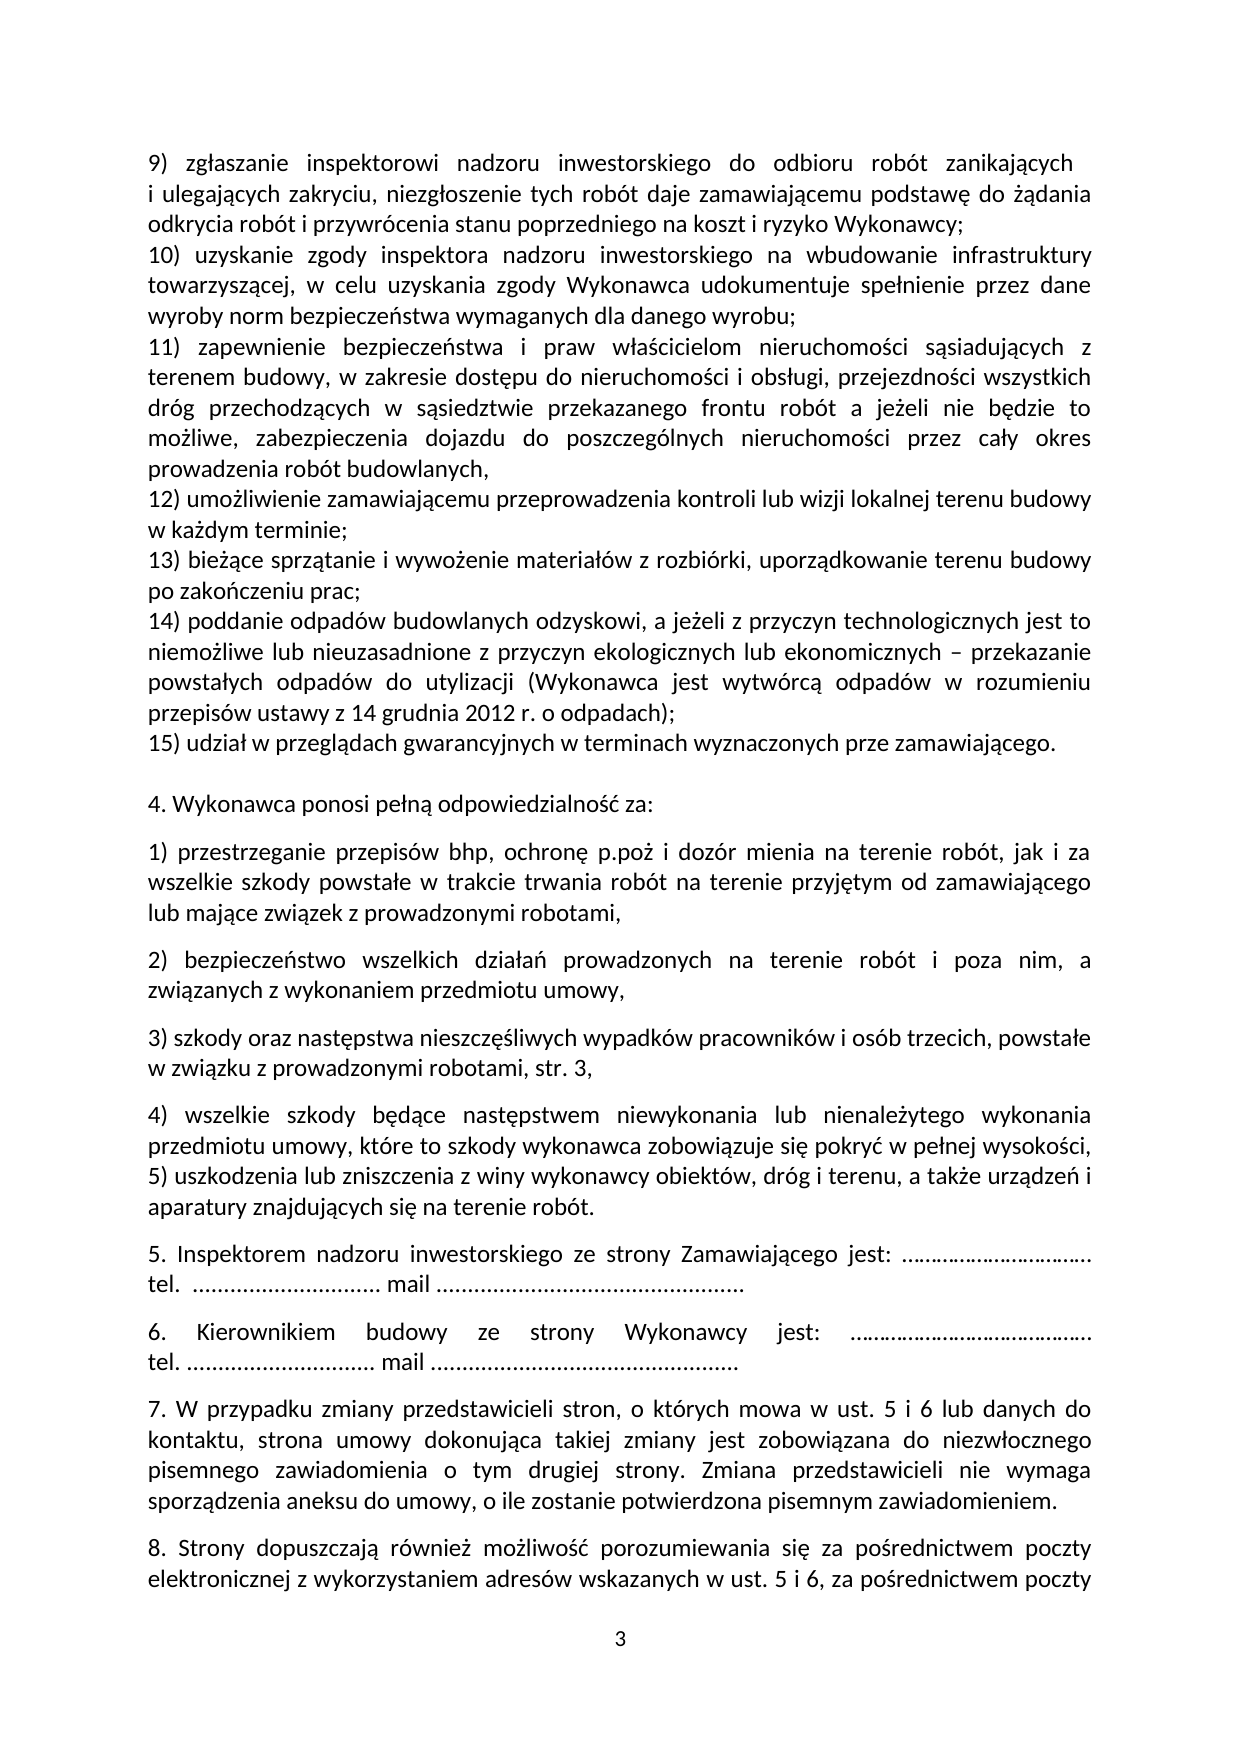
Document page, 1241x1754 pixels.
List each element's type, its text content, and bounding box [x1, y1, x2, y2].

text 2) bezpieczeństwo wszelkich działań prowadzonych na terenie robót i poza nim, a związanych z wykonaniem przedmiotu umowy, [148, 944, 1093, 1005]
text 15) udział w przeglądach gwarancyjnych w terminach wyznaczonych prze zamawiającego. [148, 727, 1093, 758]
text 14) poddanie odpadów budowlanych odzyskowi, a jeżeli z przyczyn technologicznych jest to niemożliwe lub nieuzasadnione z przyczyn ekologicznych lub ekonomicznych – przekazanie powstałych odpadów do utylizacji (Wykonawca jest wytwórcą odpadów w rozumieniu przepisów ustawy z 14 grudnia 2012 r. o odpadach); [148, 605, 1093, 727]
text 1) przestrzeganie przepisów bhp, ochronę p.poż i dozór mienia na terenie robót, jak i za wszelkie szkody powstałe w trakcie trwania robót na terenie przyjętym od zamawiającego lub mające związek z prowadzonymi robotami, [148, 836, 1093, 927]
text 12) umożliwienie zamawiającemu przeprowadzenia kontroli lub wizji lokalnej terenu budowy w każdym terminie; [148, 483, 1093, 544]
text 6. Kierownikiem budowy ze strony Wykonawcy jest: ……………………………………tel. .............................. mail ................................................. [148, 1316, 1093, 1377]
text 3) szkody oraz następstwa nieszczęśliwych wypadków pracowników i osób trzecich, powstałe w związku z prowadzonymi robotami, str. 3, [148, 1022, 1093, 1083]
text 5. Inspektorem nadzoru inwestorskiego ze strony Zamawiającego jest: …………………………… tel. .............................. mail ................................................. [148, 1238, 1093, 1299]
text 4. Wykonawca ponosi pełną odpowiedzialność za: [148, 788, 1093, 819]
text 11) zapewnienie bezpieczeństwa i praw właścicielom nieruchomości sąsiadujących z terenem budowy, w zakresie dostępu do nieruchomości i obsługi, przejezdności wszystkich dróg przechodzących w sąsiedztwie przekazanego frontu robót a jeżeli nie będzie to możliwe, zabezpieczenia dojazdu do poszczególnych nieruchomości przez cały okres prowadzenia robót budowlanych, [148, 331, 1093, 483]
text 10) uzyskanie zgody inspektora nadzoru inwestorskiego na wbudowanie infrastruktury towarzyszącej, w celu uzyskania zgody Wykonawca udokumentuje spełnienie przez dane wyroby norm bezpieczeństwa wymaganych dla danego wyrobu; [148, 239, 1093, 331]
text 13) bieżące sprzątanie i wywożenie materiałów z rozbiórki, uporządkowanie terenu budowy po zakończeniu prac; [148, 544, 1093, 605]
text 4) wszelkie szkody będące następstwem niewykonania lub nienależytego wykonania przedmiotu umowy, które to szkody wykonawca zobowiązuje się pokryć w pełnej wysokości, 5) uszkodzenia lub zniszczenia z winy wykonawcy obiektów, dróg i terenu, a także urządzeń i aparatury znajdujących się na terenie robót. [148, 1099, 1093, 1221]
text 7. W przypadku zmiany przedstawicieli stron, o których mowa w ust. 5 i 6 lub danych do kontaktu, strona umowy dokonująca takiej zmiany jest zobowiązana do niezwłocznego pisemnego zawiadomienia o tym drugiej strony. Zmiana przedstawicieli nie wymaga sporządzenia aneksu do umowy, o ile zostanie potwierdzona pisemnym zawiadomieniem. [148, 1393, 1093, 1516]
text 9) zgłaszanie inspektorowi nadzoru inwestorskiego do odbioru robót zanikających i ulegających zakryciu, niezgłoszenie tych robót daje zamawiającemu podstawę do żądania odkrycia robót i przywrócenia stanu poprzedniego na koszt i ryzyko Wykonawcy; [148, 148, 1093, 239]
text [148, 1532, 1093, 1593]
